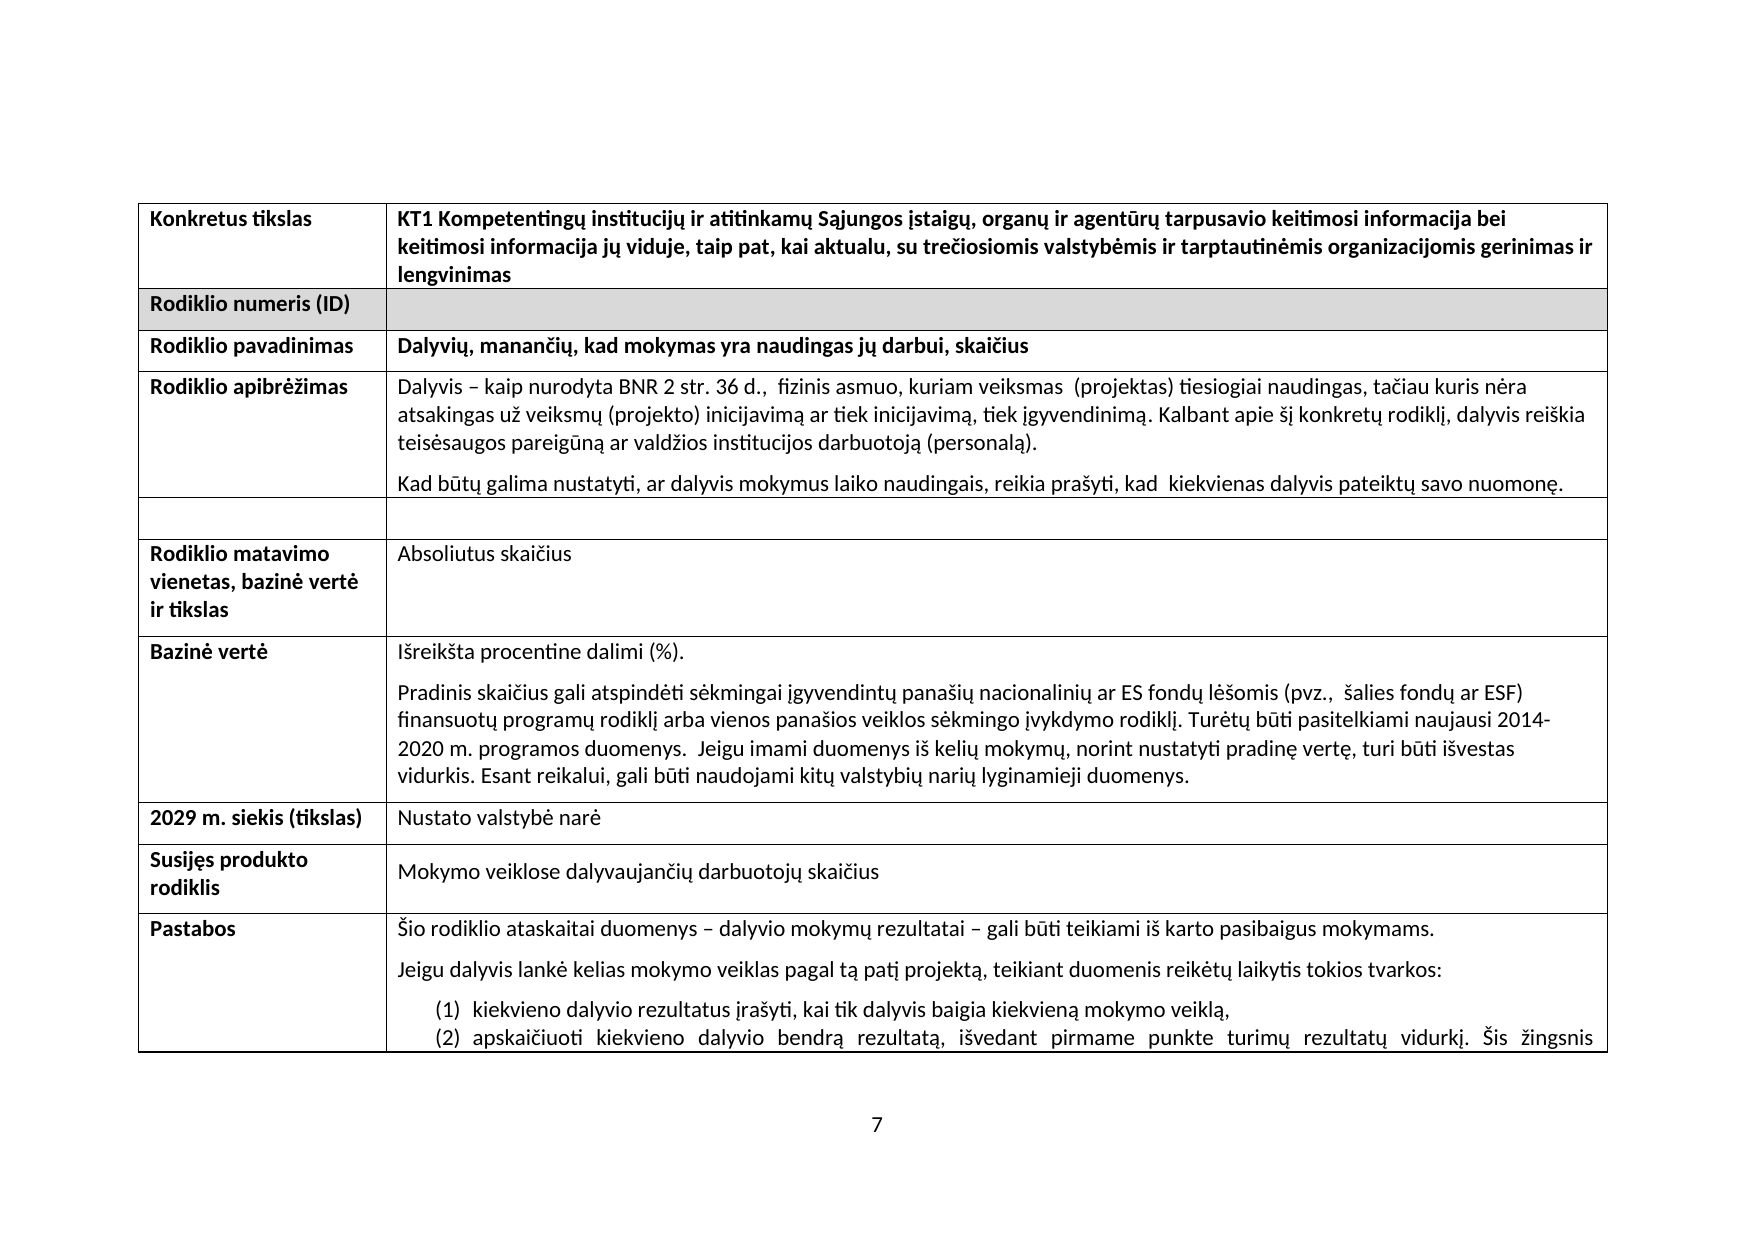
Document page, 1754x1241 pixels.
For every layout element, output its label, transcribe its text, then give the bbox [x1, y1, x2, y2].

table_cell [387, 498, 1607, 538]
table_cell Nustato valstybė narė [387, 803, 1607, 844]
table_cell Dalyvių, manančių, kad mokymas yra naudingas jų darbui, skaičius [387, 331, 1607, 371]
table_cell Dalyvis – kaip nurodyta BNR 2 str. 36 d., fizinis asmuo, kuriam veiksmas (projektas) tiesiogiai naudingas, tačiau kuris nėra atsakingas už veiksmų (projekto) inicijavimą ar tiek inicijavimą, tiek įgyvendinimą. Kalbant apie šį konkretų rodiklį, dalyvis reiškia teisėsaugos pareigūną ar valdžios institucijos darbuotoją (personalą). Kad būtų galima nustatyti, ar dalyvis mokymus laiko naudingais, reikia prašyti, kad kiekvienas dalyvis pateiktų savo nuomonę. [387, 372, 1607, 497]
table_cell Išreikšta procentine dalimi (%). Pradinis skaičius gali atspindėti sėkmingai įgyvendintų panašių nacionalinių ar ES fondų lėšomis (pvz., šalies fondų ar ESF) finansuotų programų rodiklį arba vienos panašios veiklos sėkmingo įvykdymo rodiklį. Turėtų būti pasitelkiami naujausi 2014-2020 m. programos duomenys. Jeigu imami duomenys iš kelių mokymų, norint nustatyti pradinę vertę, turi būti išvestas vidurkis. Esant reikalui, gali būti naudojami kitų valstybių narių lyginamieji duomenys. [387, 637, 1607, 802]
table_cell Bazinė vertė [139, 637, 386, 802]
table_cell Mokymo veiklose dalyvaujančių darbuotojų skaičius [387, 845, 1607, 913]
table_cell [139, 498, 386, 538]
table_header Konkretus tikslas [139, 204, 386, 288]
table_cell 2029 m. siekis (tikslas) [139, 803, 386, 844]
table_cell Pastabos [139, 914, 386, 1051]
table_cell Susijęs produkto rodiklis [139, 845, 386, 913]
table_cell Rodiklio pavadinimas [139, 331, 386, 371]
table_cell [387, 289, 1607, 330]
table_cell Rodiklio numeris (ID) [139, 289, 386, 330]
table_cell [387, 914, 1607, 1051]
table_cell Absoliutus skaičius [387, 540, 1607, 636]
table_cell Rodiklio matavimo vienetas, bazinė vertė ir tikslas [139, 540, 386, 636]
table_cell Rodiklio apibrėžimas [139, 372, 386, 497]
table_header KT1 Kompetentingų institucijų ir atitinkamų Sąjungos įstaigų, organų ir agentūrų tarpusavio keitimosi informacija bei keitimosi informacija jų viduje, taip pat, kai aktualu, su trečiosiomis valstybėmis ir tarptautinėmis organizacijomis gerinimas ir lengvinimas [387, 204, 1607, 288]
